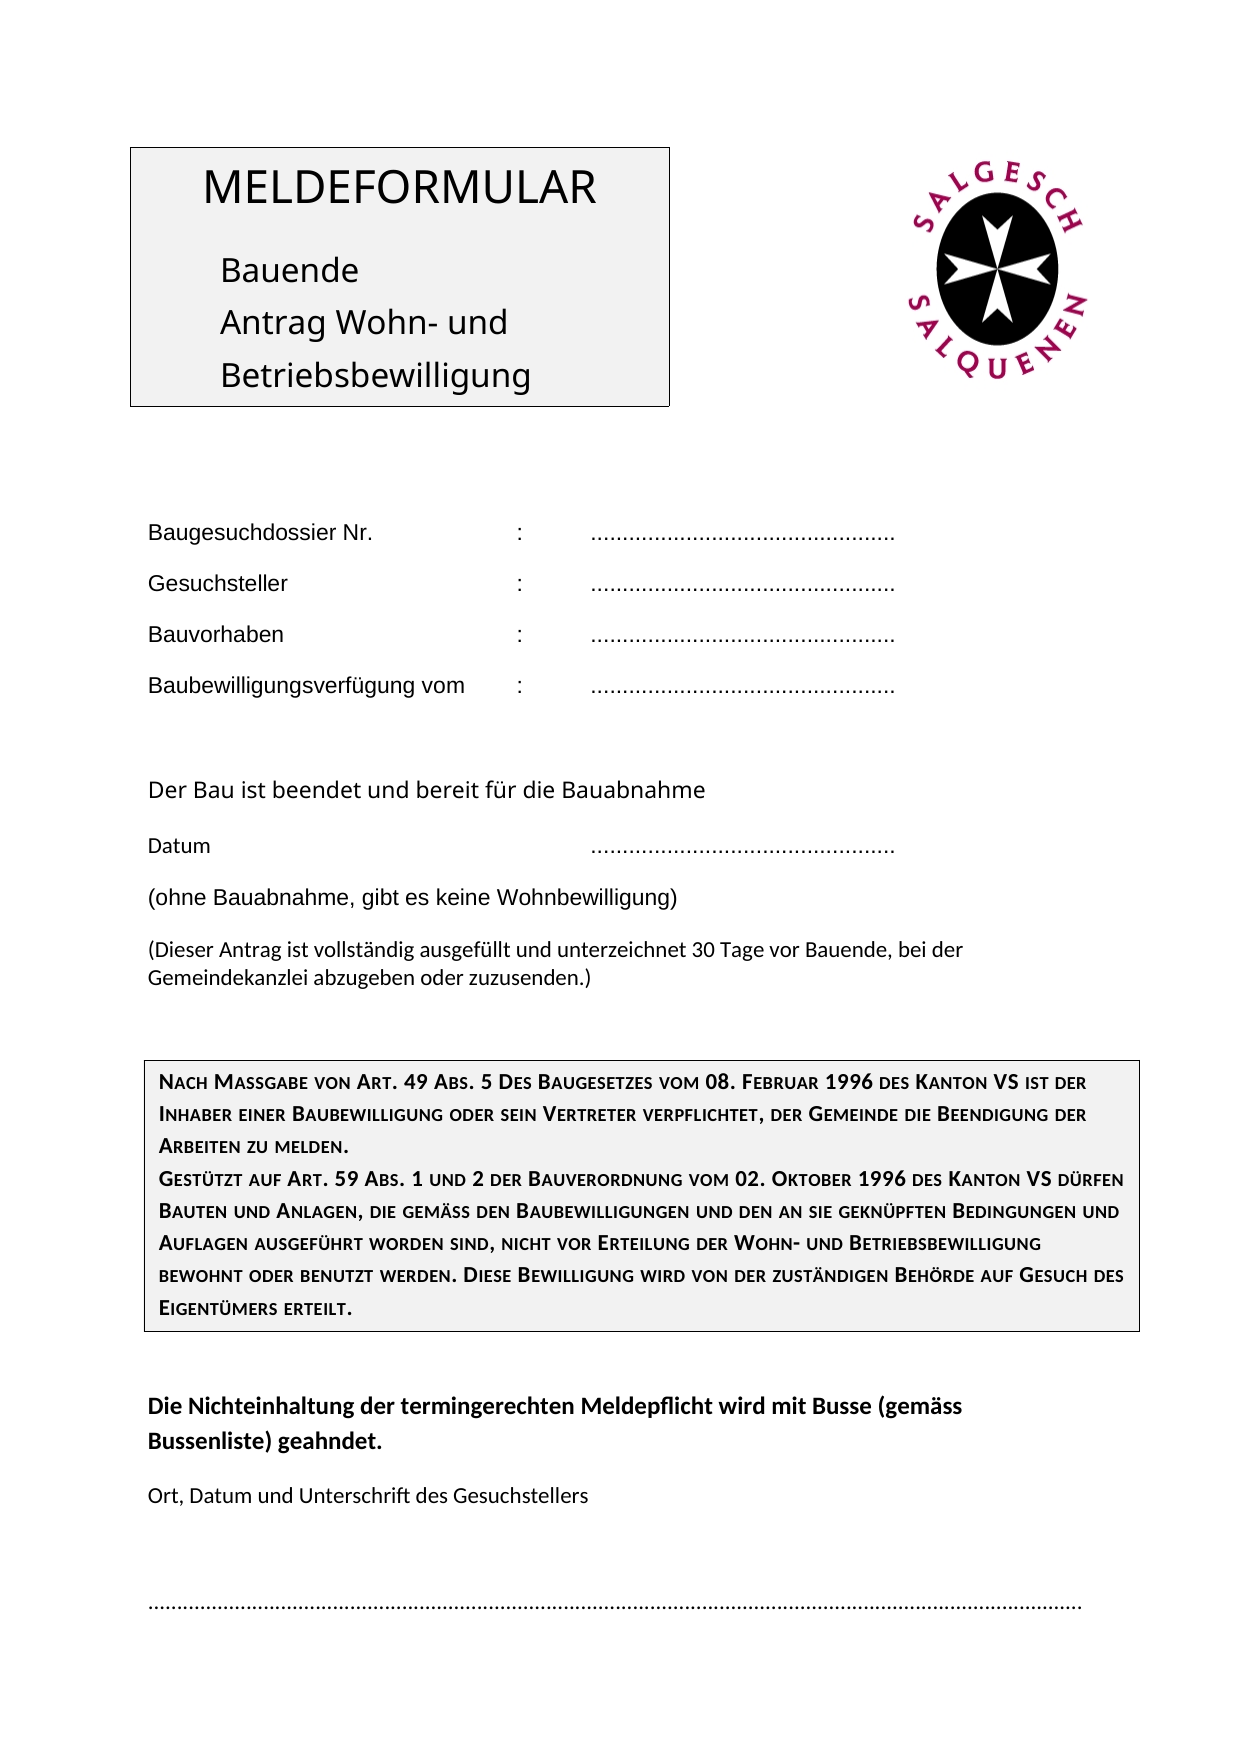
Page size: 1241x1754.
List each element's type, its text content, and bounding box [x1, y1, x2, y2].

text (ohne Bauabnahme, gibt es keine Wohnbewilligung) [148, 884, 1093, 910]
text (Dieser Antrag ist vollständig ausgefüllt und unterzeichnet 30 Tage vor Bauende, bei der Gemeindekanzlei abzugeben oder zuzusenden.) [148, 935, 1093, 991]
picture [864, 134, 1124, 397]
text Der Bau ist beendet und bereit für die Bauabnahme [148, 774, 1093, 805]
text Gesuchsteller : ................................................ [148, 570, 1093, 596]
text .................................................................................................................................................................. [148, 1587, 1093, 1615]
text Ort, Datum und Unterschrift des Gesuchstellers [148, 1481, 1093, 1509]
text Bauvorhaben : ................................................ [148, 621, 1093, 647]
text Baugesuchdossier Nr. : ................................................ [148, 519, 1093, 545]
text Datum ................................................ [148, 831, 1093, 859]
text Die Nichteinhaltung der termingerechten Meldepflicht wird mit Busse (gemäss Bussenliste) geahndet. [148, 1390, 1093, 1456]
text Baubewilligungsverfügung vom : ................................................ [148, 672, 1093, 698]
